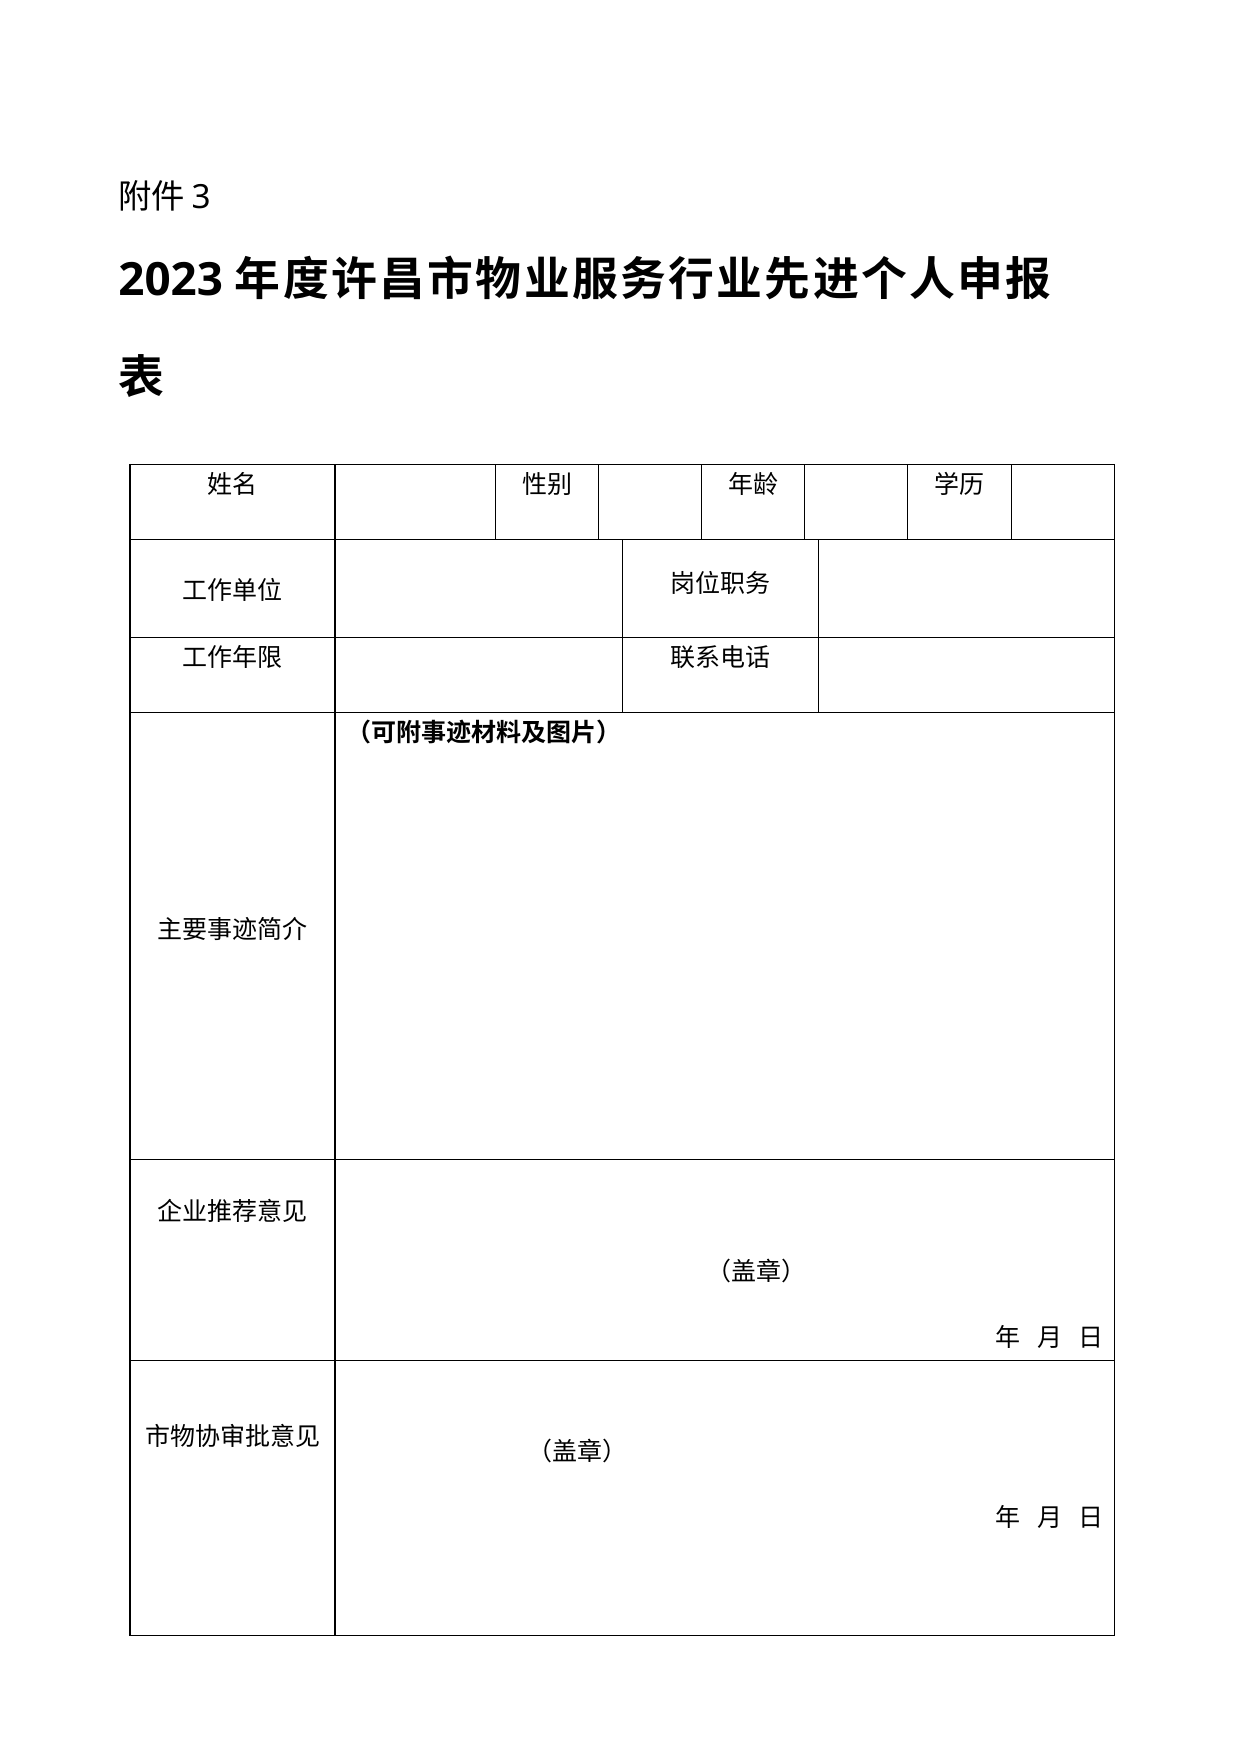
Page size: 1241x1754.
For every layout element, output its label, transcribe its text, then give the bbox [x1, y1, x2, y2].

table_cell （盖章） 年 月 日 [336, 1361, 1114, 1634]
table_cell （盖章） 年 月 日 [336, 1160, 1114, 1360]
table_cell 市物协审批意见 [131, 1361, 334, 1634]
text 附件3 [118, 162, 1053, 227]
table_cell [336, 638, 622, 712]
table_cell 岗位职务 [623, 540, 818, 637]
table_header [336, 465, 495, 539]
table_header 学历 [908, 465, 1011, 539]
table_cell 企业推荐意见 [131, 1160, 334, 1360]
table_header [599, 465, 701, 539]
table_cell 主要事迹简介 [131, 713, 334, 1159]
table_cell [819, 638, 1114, 712]
table_cell （可附事迹材料及图片） [336, 713, 1114, 1159]
table_cell 工作年限 [131, 638, 334, 712]
table_header 姓名 [131, 465, 334, 539]
table_cell [336, 540, 622, 637]
table_header 性别 [496, 465, 598, 539]
table_header [805, 465, 907, 539]
table_cell 工作单位 [131, 540, 334, 637]
table_cell [819, 540, 1114, 637]
text 2023年度许昌市物业服务行业先进个人申报表 [118, 227, 1053, 422]
table_header [1012, 465, 1114, 539]
table_cell 联系电话 [623, 638, 818, 712]
table_header 年龄 [702, 465, 804, 539]
